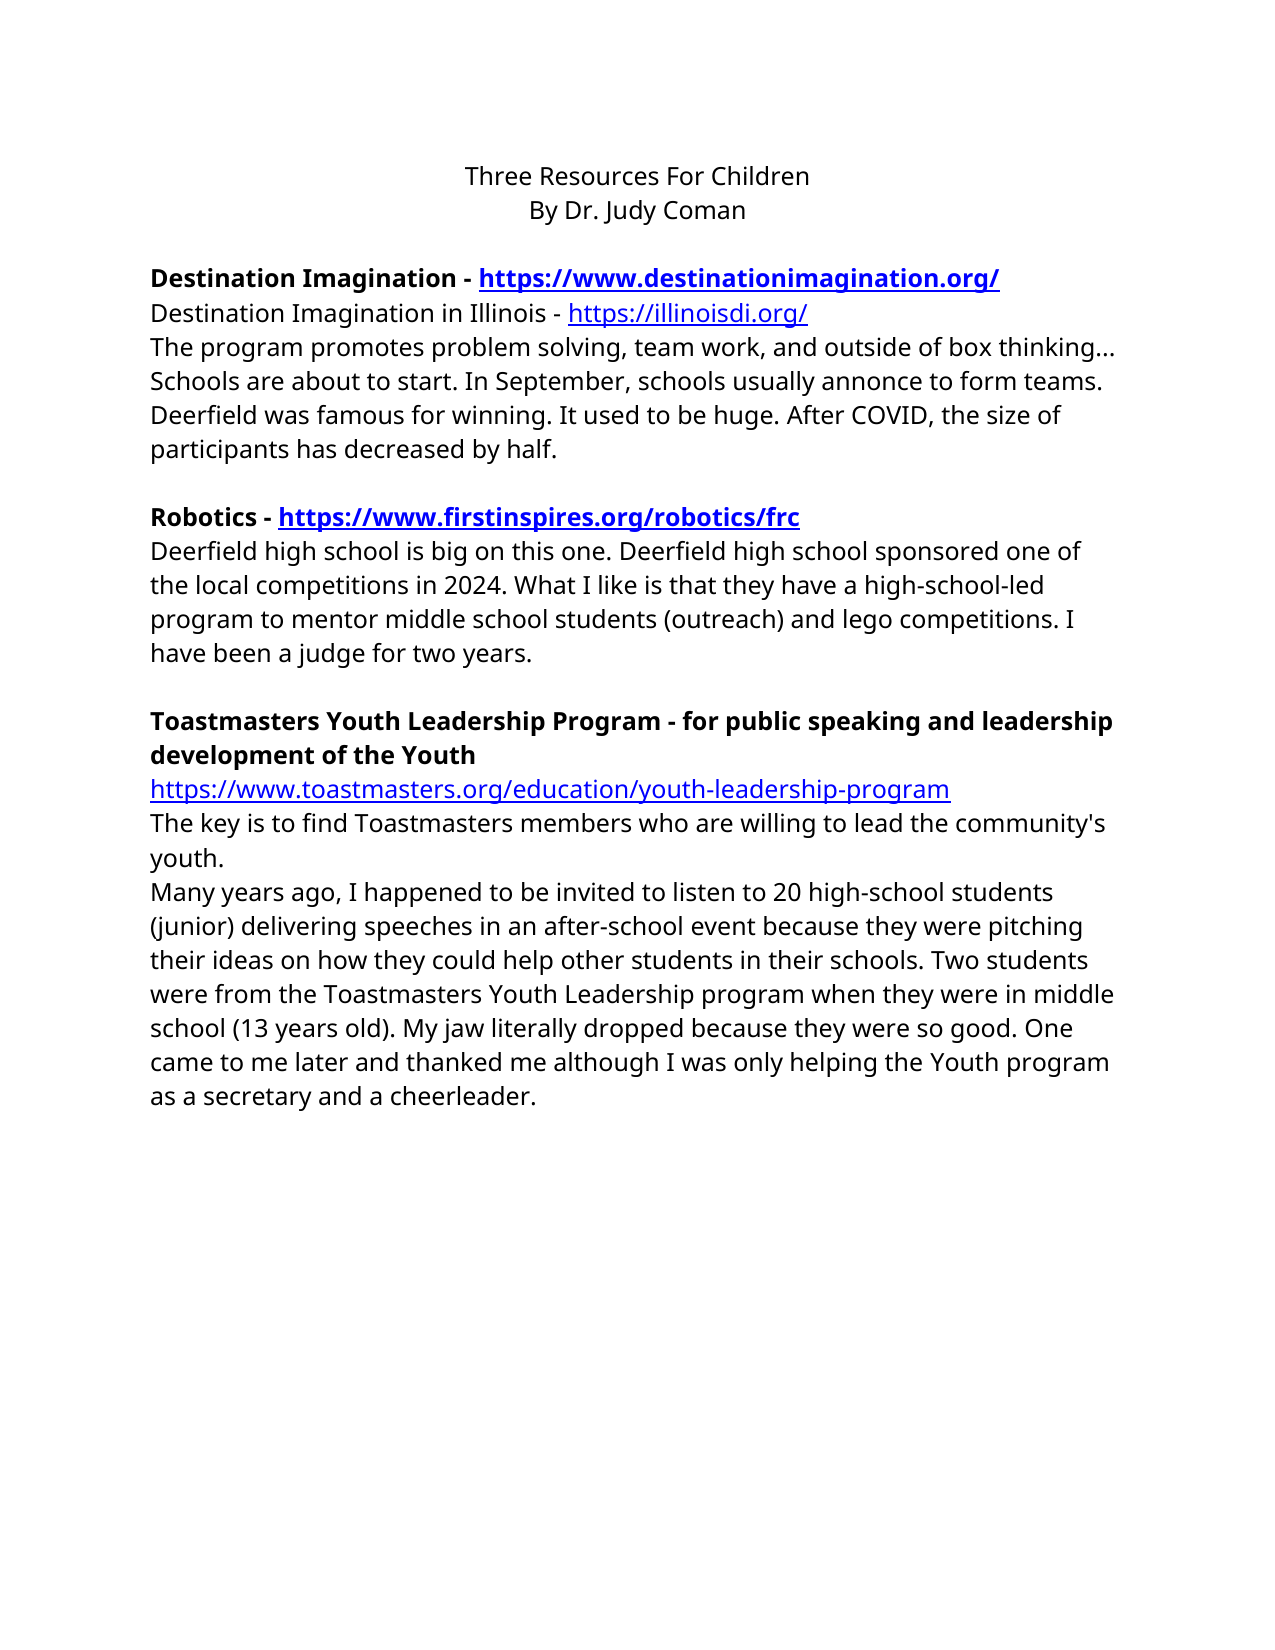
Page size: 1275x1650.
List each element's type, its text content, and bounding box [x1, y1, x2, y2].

text The program promotes problem solving, team work, and outside of box thinking... [150, 329, 1125, 363]
text Schools are about to start. In September, schools usually annonce to form teams. Deerfield was famous for winning. It used to be huge. After COVID, the size of participants has decreased by half. [150, 363, 1125, 466]
text https://www.toastmasters.org/education/youth-leadership-program [150, 772, 1125, 806]
text By Dr. Judy Coman [150, 193, 1125, 227]
text Three Resources For Children [150, 159, 1125, 193]
text Deerfield high school is big on this one. Deerfield high school sponsored one of the local competitions in 2024. What I like is that they have a high-school-led program to mentor middle school students (outreach) and lego competitions. I have been a judge for two years. [150, 534, 1125, 670]
text Toastmasters Youth Leadership Program - for public speaking and leadership development of the Youth [150, 704, 1125, 772]
text Destination Imagination - https://www.destinationimagination.org/ [150, 227, 1125, 295]
text The key is to find Toastmasters members who are willing to lead the community's youth. [150, 806, 1125, 874]
text Many years ago, I happened to be invited to listen to 20 high-school students (junior) delivering speeches in an after-school event because they were pitching their ideas on how they could help other students in their schools. Two students were from the Toastmasters Youth Leadership program when they were in middle school (13 years old). My jaw literally dropped because they were so good. One came to me later and thanked me although I was only helping the Youth program as a secretary and a cheerleader. [150, 874, 1125, 1113]
text Robotics - https://www.firstinspires.org/robotics/frc [150, 499, 1125, 534]
text Destination Imagination in Illinois - https://illinoisdi.org/ [150, 295, 1125, 329]
